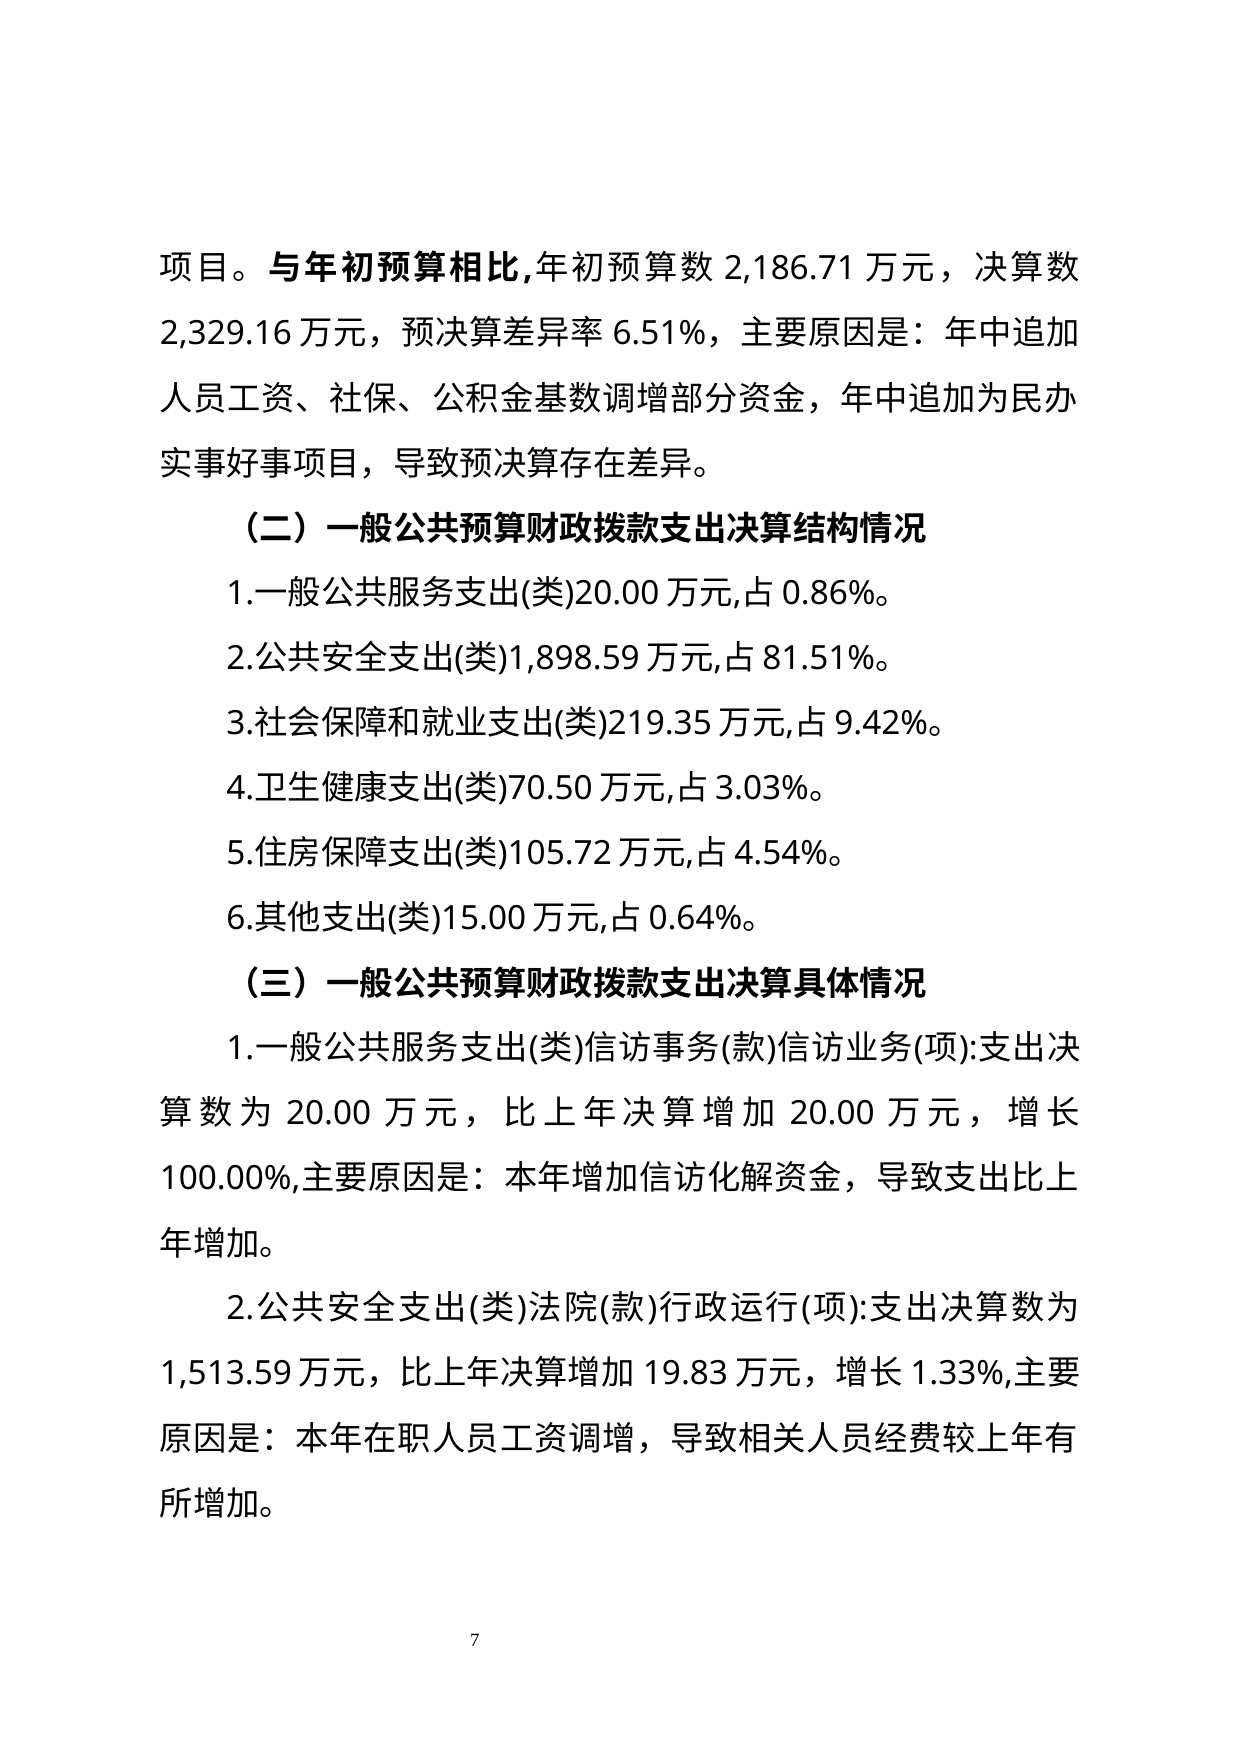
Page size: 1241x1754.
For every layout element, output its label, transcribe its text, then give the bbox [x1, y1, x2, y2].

text 5.住房保障支出(类)105.72万元,占4.54%。 [159, 818, 1081, 883]
text 2.公共安全支出(类)法院(款)行政运行(项):支出决算数为1,513.59万元，比上年决算增加19.83万元，增长1.33%,主要原因是：本年在职人员工资调增，导致相关人员经费较上年有所增加。 [159, 1273, 1081, 1533]
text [159, 233, 1081, 493]
text （二）一般公共预算财政拨款支出决算结构情况 [159, 493, 1081, 558]
text 1.一般公共服务支出(类)信访事务(款)信访业务(项):支出决算数为20.00万元，比上年决算增加20.00万元，增长100.00%,主要原因是：本年增加信访化解资金，导致支出比上年增加。 [159, 1013, 1081, 1273]
text （三）一般公共预算财政拨款支出决算具体情况 [159, 948, 1081, 1013]
text 3.社会保障和就业支出(类)219.35万元,占9.42%。 [159, 688, 1081, 753]
text 6.其他支出(类)15.00万元,占0.64%。 [159, 883, 1081, 948]
text 2.公共安全支出(类)1,898.59万元,占81.51%。 [159, 623, 1081, 688]
text 1.一般公共服务支出(类)20.00万元,占0.86%。 [159, 558, 1081, 623]
text 4.卫生健康支出(类)70.50万元,占3.03%。 [159, 753, 1081, 818]
